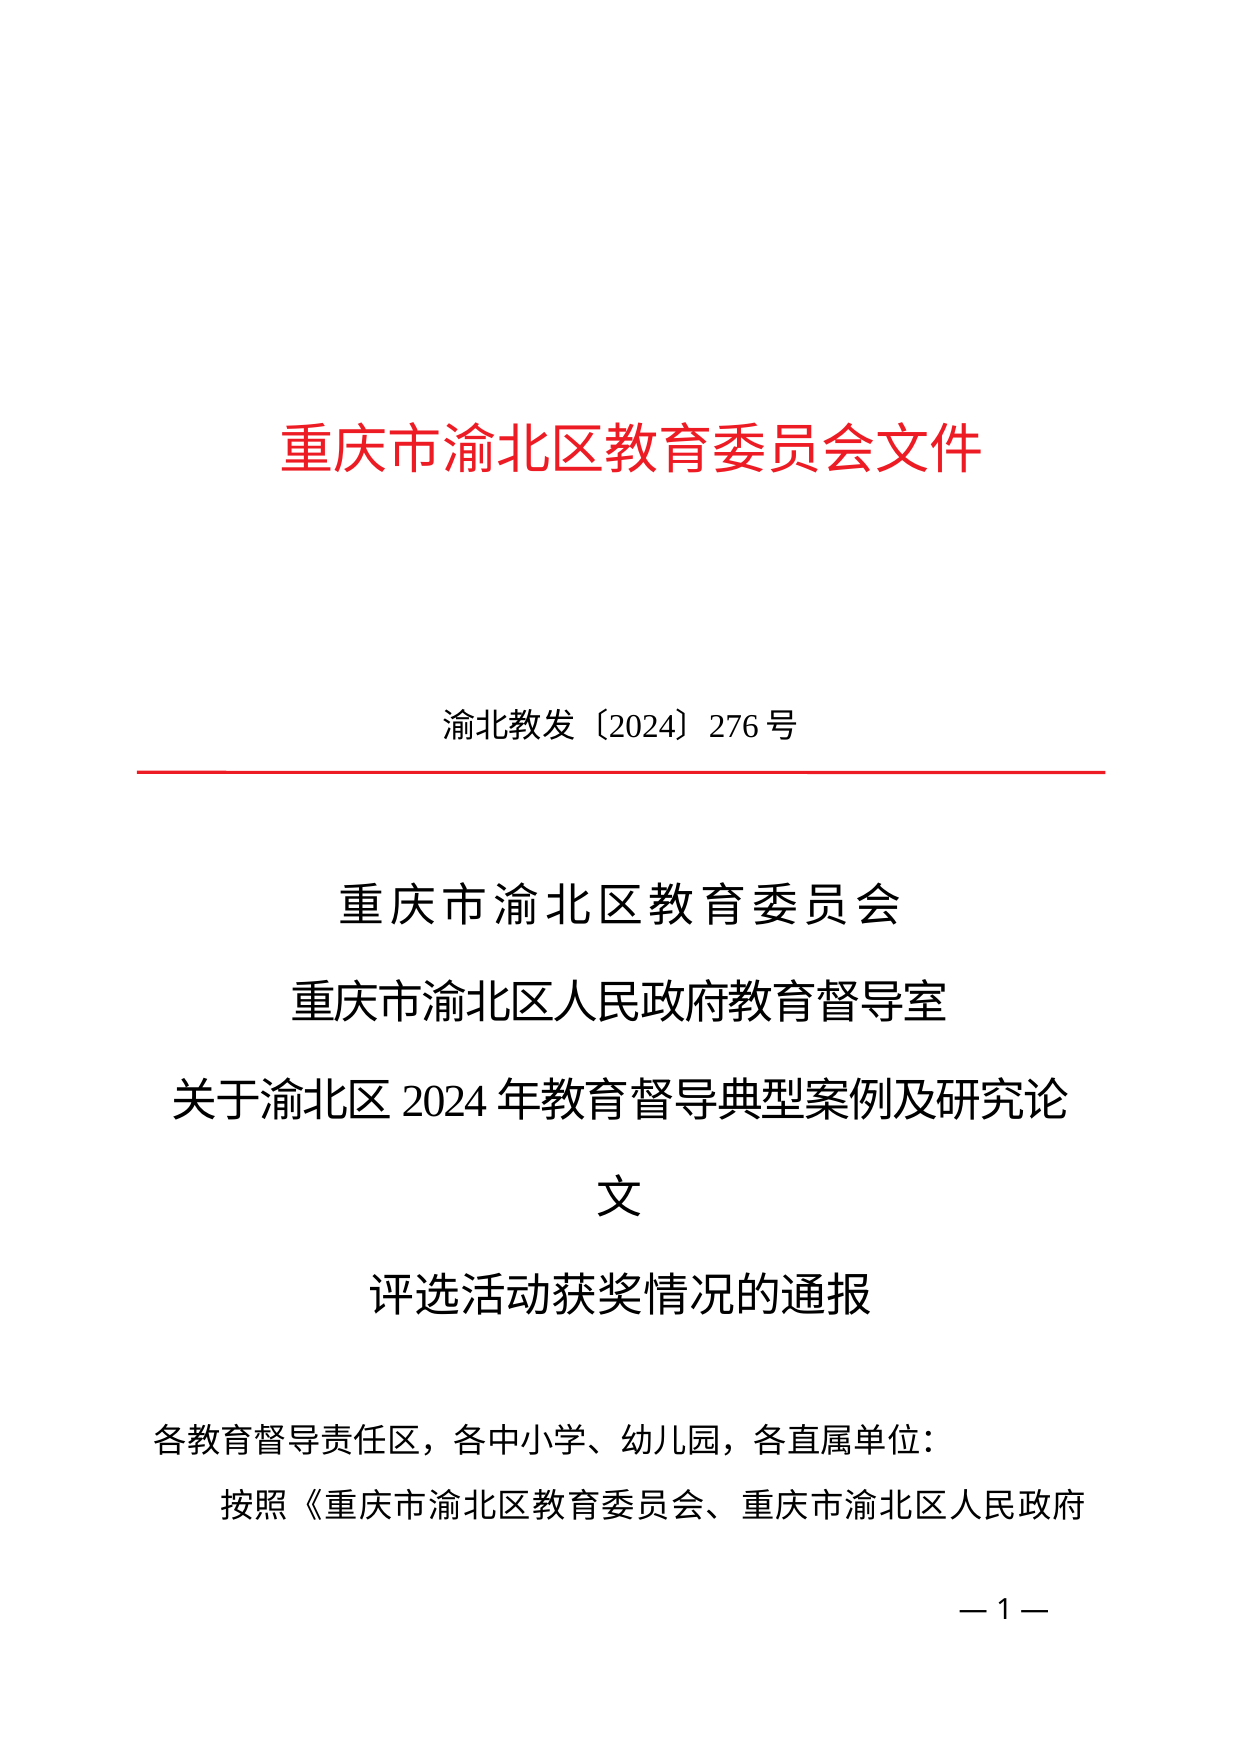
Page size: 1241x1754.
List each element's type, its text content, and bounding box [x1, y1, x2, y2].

text 重庆市渝北区人民政府教育督导室 [153, 950, 1087, 1048]
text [153, 1470, 1087, 1535]
text 渝北教发〔2024〕276号 [153, 690, 1087, 755]
text 各教育督导责任区，各中小学、幼儿园，各直属单位： [153, 1405, 1087, 1470]
text 评选活动获奖情况的通报 [153, 1243, 1087, 1340]
text 关于渝北区2024年教育督导典型案例及研究论文 [153, 1048, 1087, 1243]
text 重庆市渝北区教育委员会 [153, 853, 1087, 950]
